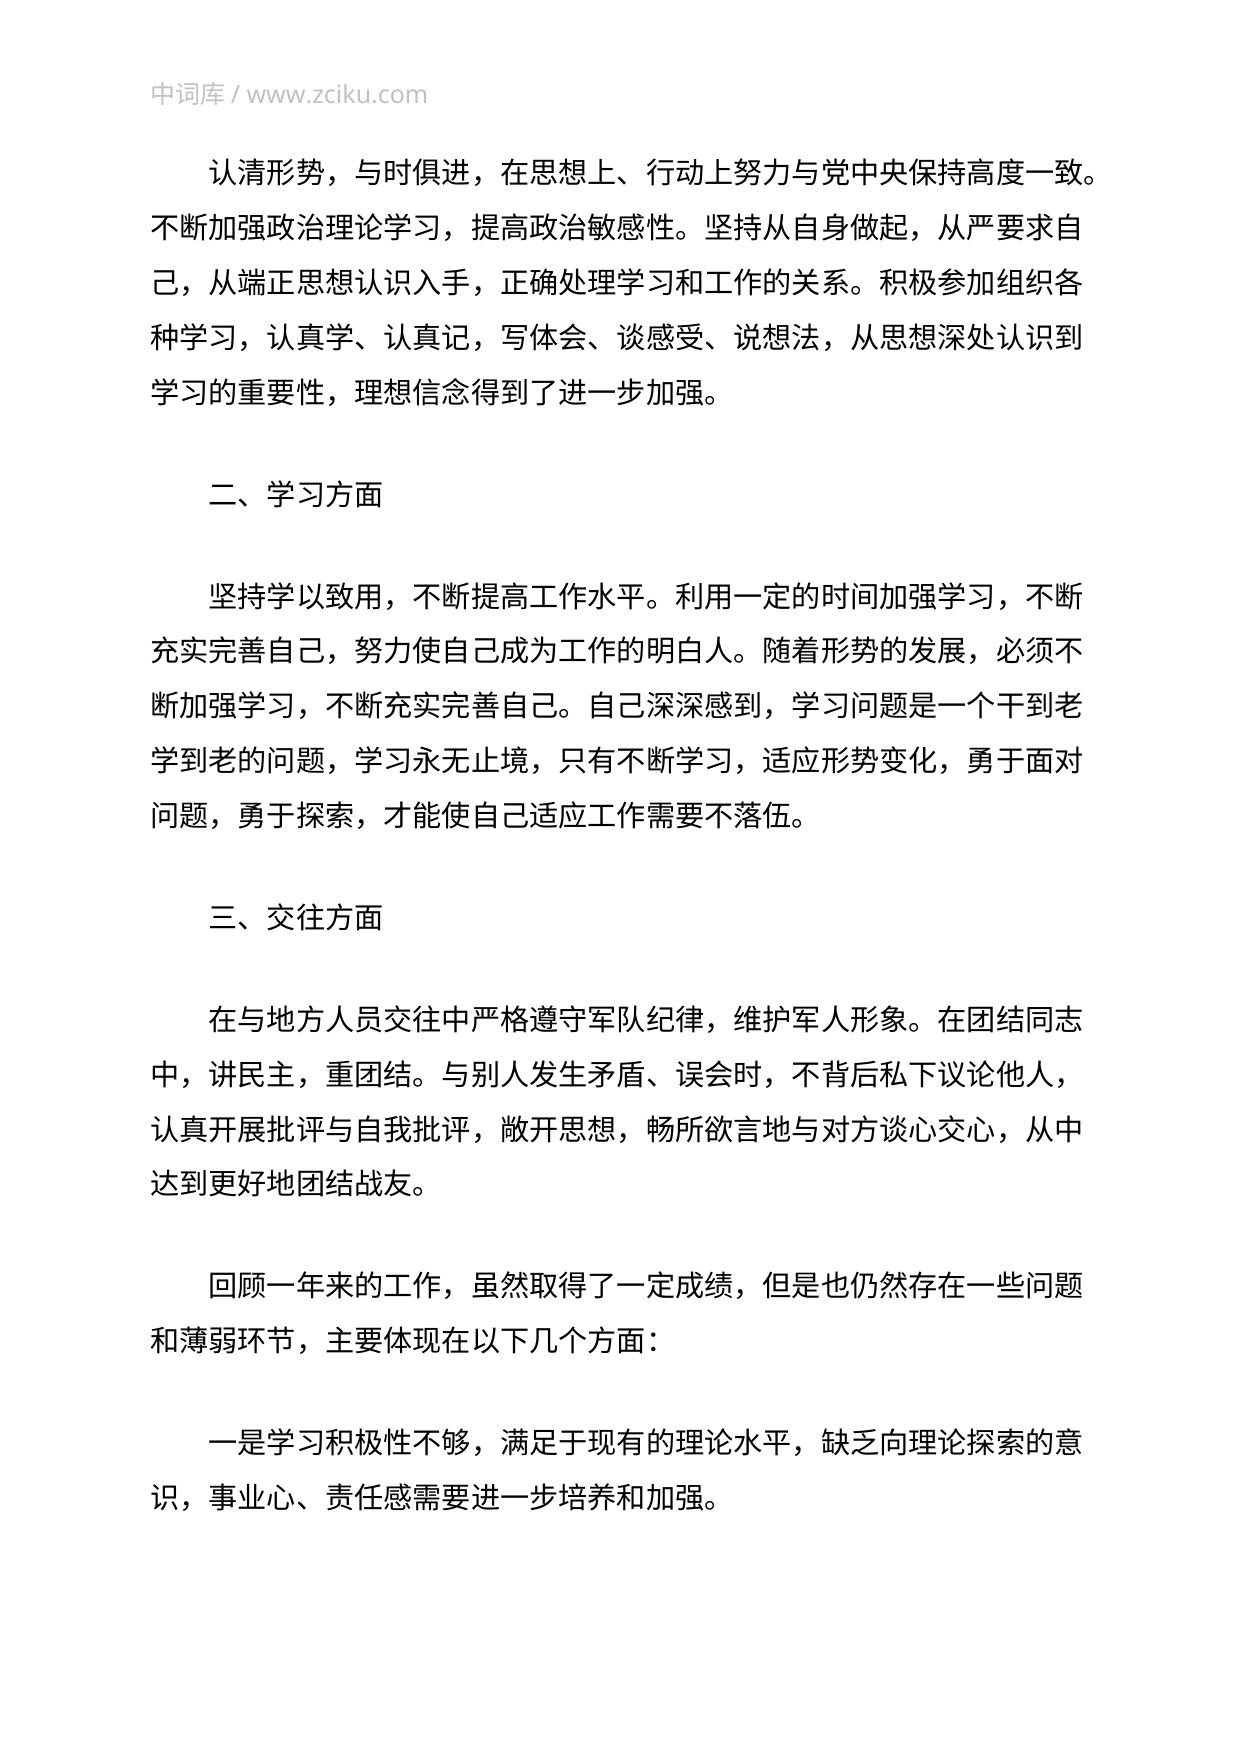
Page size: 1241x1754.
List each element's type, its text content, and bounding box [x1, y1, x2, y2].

text 回顾一年来的工作，虽然取得了一定成绩，但是也仍然存在一些问题和薄弱环节，主要体现在以下几个方面： [150, 1263, 1090, 1360]
text 二、学习方面 [150, 471, 1090, 514]
text 一是学习积极性不够，满足于现有的理论水平，缺乏向理论探索的意识，事业心、责任感需要进一步培养和加强。 [150, 1419, 1090, 1517]
text 在与地方人员交往中严格遵守军队纪律，维护军人形象。在团结同志中，讲民主，重团结。与别人发生矛盾、误会时，不背后私下议论他人，认真开展批评与自我批评，敞开思想，畅所欲言地与对方谈心交心，从中达到更好地团结战友。 [150, 996, 1090, 1203]
text 认清形势，与时俱进，在思想上、行动上努力与党中央保持高度一致。不断加强政治理论学习，提高政治敏感性。坚持从自身做起，从严要求自己，从端正思想认识入手，正确处理学习和工作的关系。积极参加组织各种学习，认真学、认真记，写体会、谈感受、说想法，从思想深处认识到学习的重要性，理想信念得到了进一步加强。 [150, 150, 1090, 412]
text 三、交往方面 [150, 894, 1090, 937]
text 坚持学以致用，不断提高工作水平。利用一定的时间加强学习，不断充实完善自己，努力使自己成为工作的明白人。随着形势的发展，必须不断加强学习，不断充实完善自己。自己深深感到，学习问题是一个干到老学到老的问题，学习永无止境，只有不断学习，适应形势变化，勇于面对问题，勇于探索，才能使自己适应工作需要不落伍。 [150, 573, 1090, 835]
